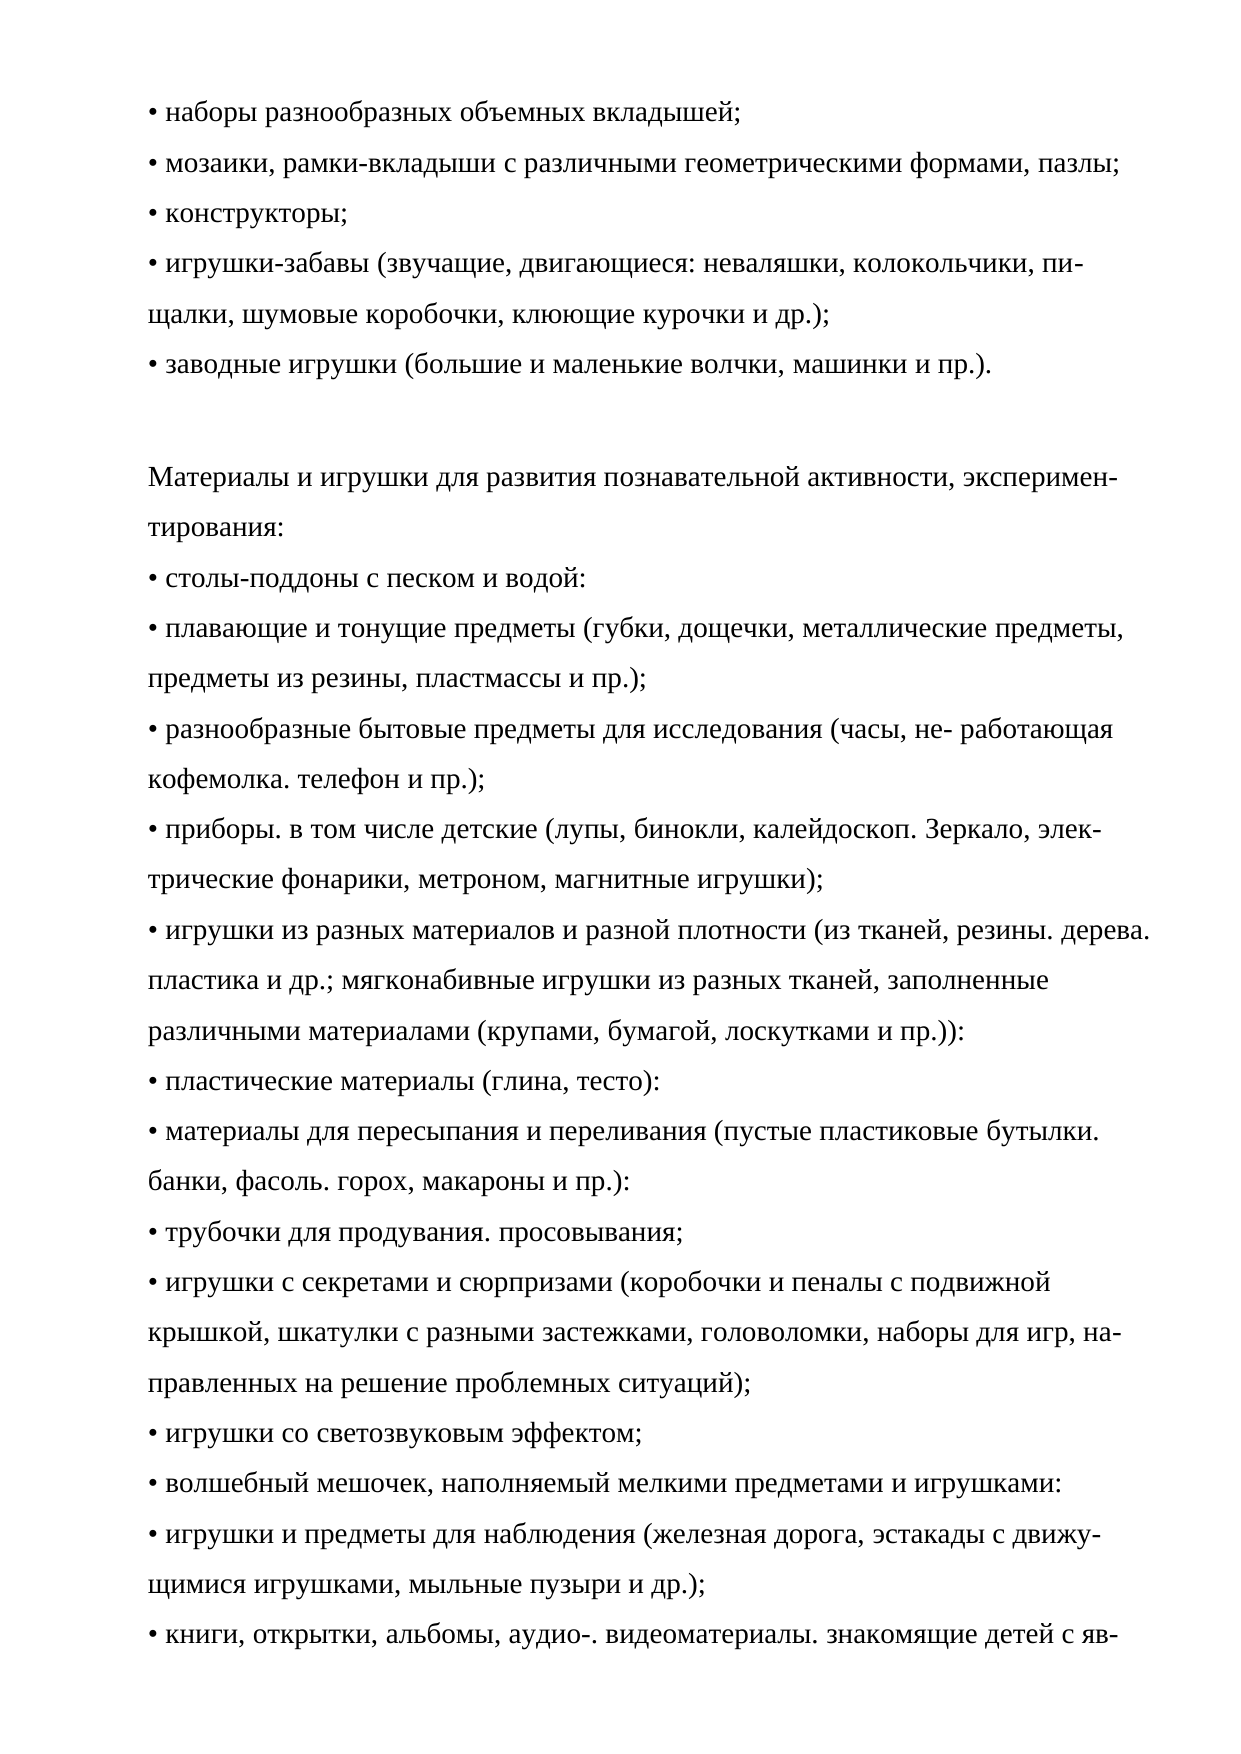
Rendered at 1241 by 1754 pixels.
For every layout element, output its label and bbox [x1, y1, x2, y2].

text [148, 94, 1152, 379]
text [148, 409, 1152, 1650]
